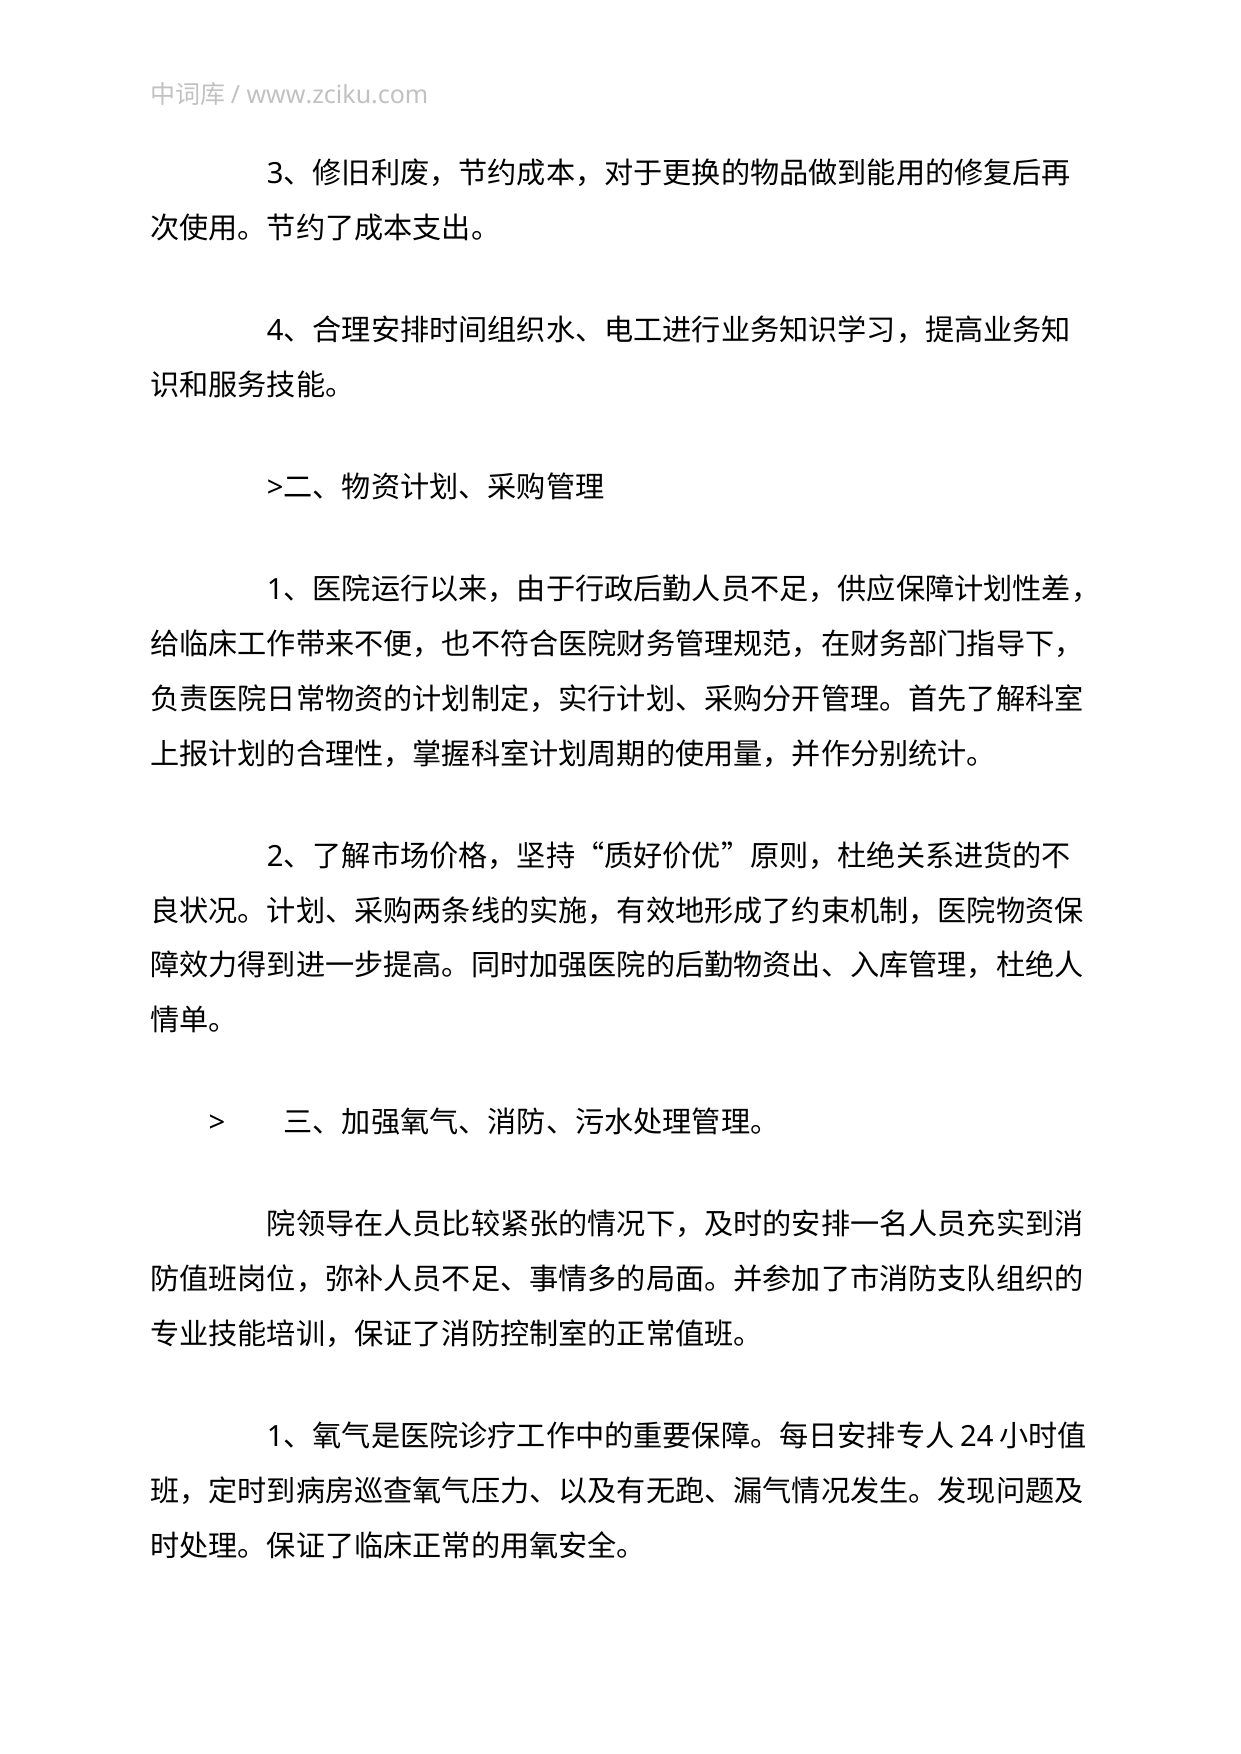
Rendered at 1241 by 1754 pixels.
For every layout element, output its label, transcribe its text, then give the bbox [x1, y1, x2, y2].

text 2、了解市场价格，坚持“质好价优”原则，杜绝关系进货的不良状况。计划、采购两条线的实施，有效地形成了约束机制，医院物资保障效力得到进一步提高。同时加强医院的后勤物资出、入库管理，杜绝人情单。 [150, 832, 1090, 1039]
text 4、合理安排时间组织水、电工进行业务知识学习，提高业务知识和服务技能。 [150, 307, 1090, 404]
text 1、医院运行以来，由于行政后勤人员不足，供应保障计划性差，给临床工作带来不便，也不符合医院财务管理规范，在财务部门指导下，负责医院日常物资的计划制定，实行计划、采购分开管理。首先了解科室上报计划的合理性，掌握科室计划周期的使用量，并作分别统计。 [150, 566, 1090, 773]
text > 三、加强氧气、消防、污水处理管理。 [150, 1099, 1090, 1141]
text >二、物资计划、采购管理 [150, 463, 1090, 506]
text 1、氧气是医院诊疗工作中的重要保障。每日安排专人24小时值班，定时到病房巡查氧气压力、以及有无跑、漏气情况发生。发现问题及时处理。保证了临床正常的用氧安全。 [150, 1412, 1090, 1564]
text 院领导在人员比较紧张的情况下，及时的安排一名人员充实到消防值班岗位，弥补人员不足、事情多的局面。并参加了市消防支队组织的专业技能培训，保证了消防控制室的正常值班。 [150, 1201, 1090, 1353]
text 3、修旧利废，节约成本，对于更换的物品做到能用的修复后再次使用。节约了成本支出。 [150, 150, 1090, 247]
